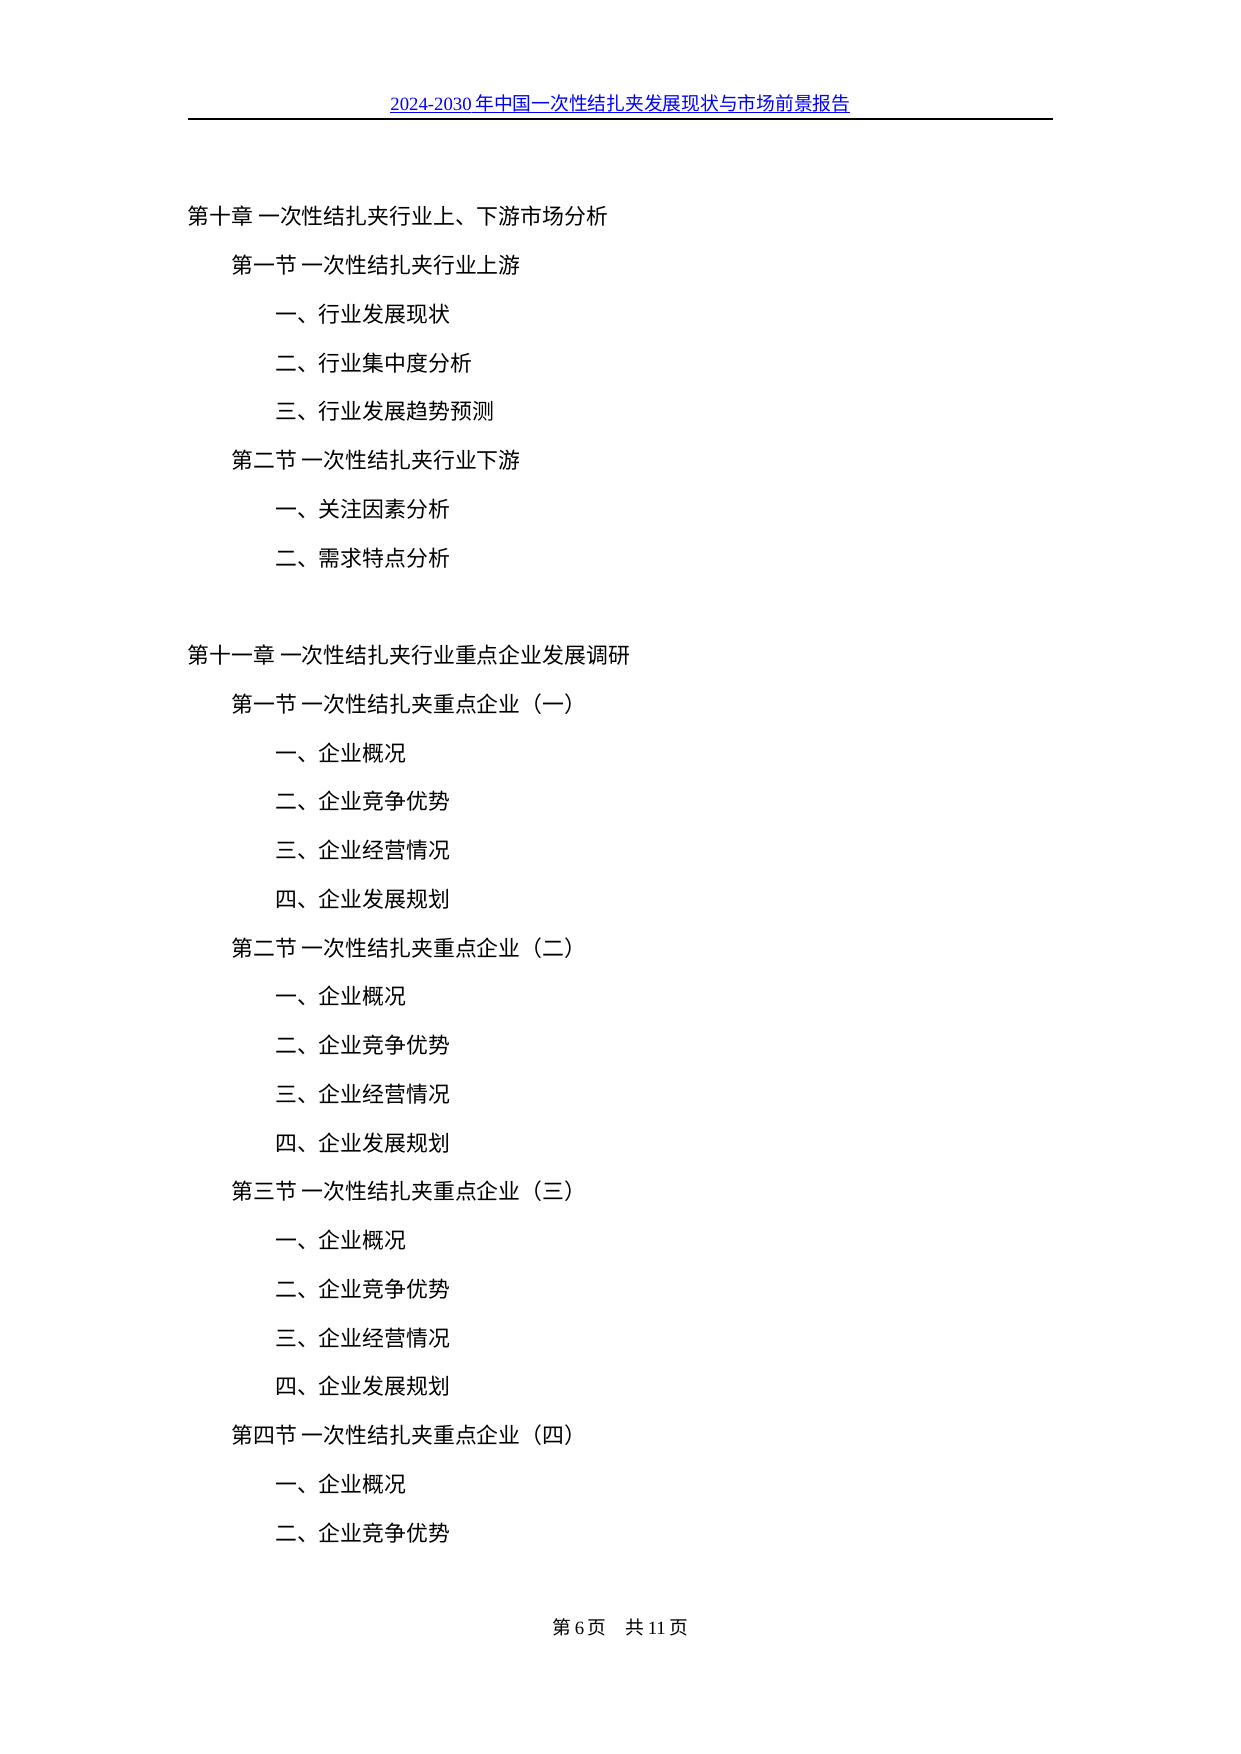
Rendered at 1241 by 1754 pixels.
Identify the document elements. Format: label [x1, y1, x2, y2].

text [187, 150, 1053, 1548]
